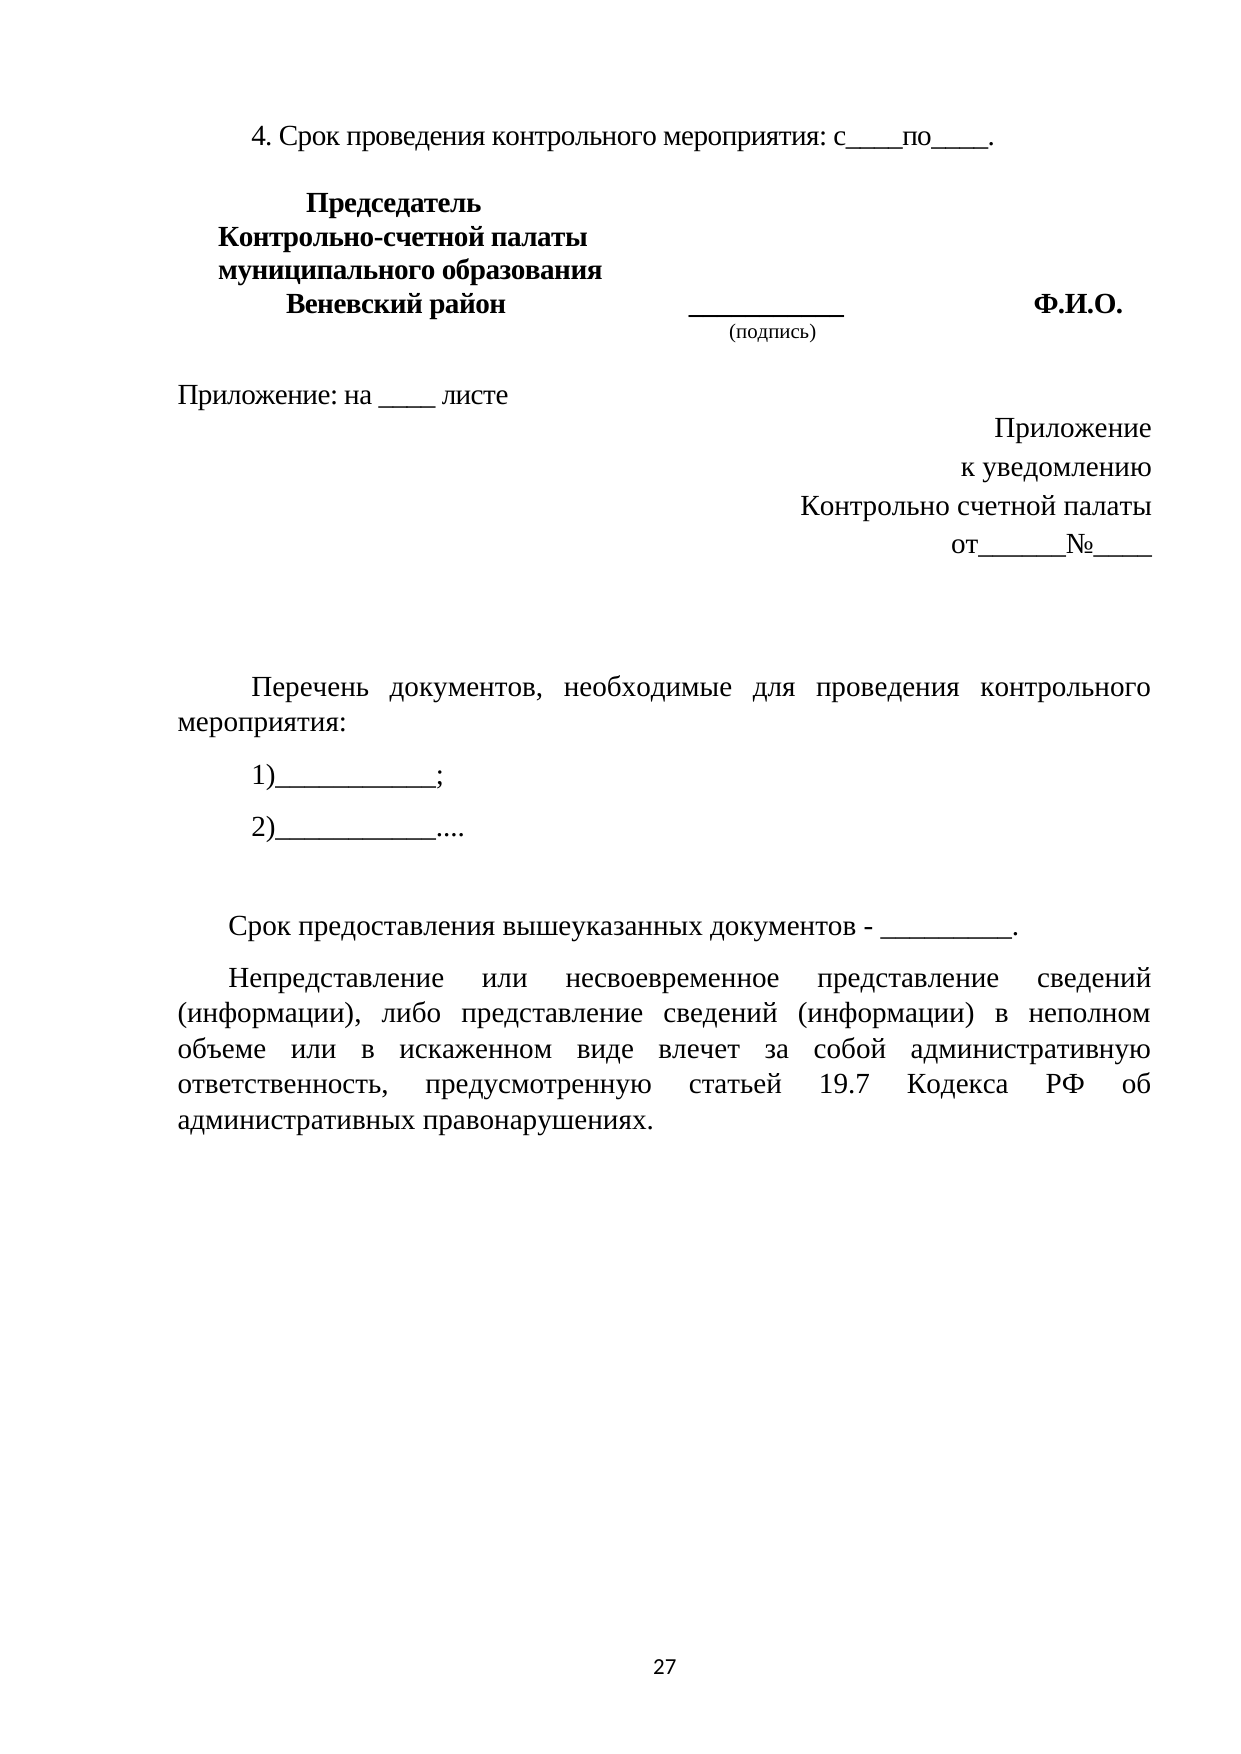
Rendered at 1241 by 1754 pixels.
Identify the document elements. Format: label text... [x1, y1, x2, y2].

text Приложение: на ____ листе [177, 377, 1152, 411]
text Перечень документов, необходимые для проведения контрольного мероприятия: [177, 669, 1152, 738]
text Председатель [177, 185, 1152, 219]
text Контрольно счетной палаты [177, 488, 1152, 521]
text (подпись) [177, 319, 1152, 343]
text Веневский район ___________ Ф.И.О. [177, 286, 1152, 319]
text Контрольно-счетной палаты [177, 219, 1152, 252]
text 2)___________.... [177, 809, 1152, 842]
text Срок предоставления вышеуказанных документов - _________. [177, 908, 1152, 941]
text от______№____ [177, 526, 1152, 560]
text 1)___________; [177, 757, 1152, 790]
text Приложение [177, 411, 1152, 444]
text к уведомлению [177, 449, 1152, 483]
text 4. Срок проведения контрольного мероприятия: с____по____. [177, 118, 1152, 152]
text Непредставление или несвоевременное представление сведений (информации), либо представление сведений (информации) в неполном объеме или в искаженном виде влечет за собой административную ответственность, предусмотренную статьей 19.7 Кодекса РФ об административных правонарушениях. [177, 960, 1152, 1136]
text муниципального образования [177, 252, 1152, 286]
